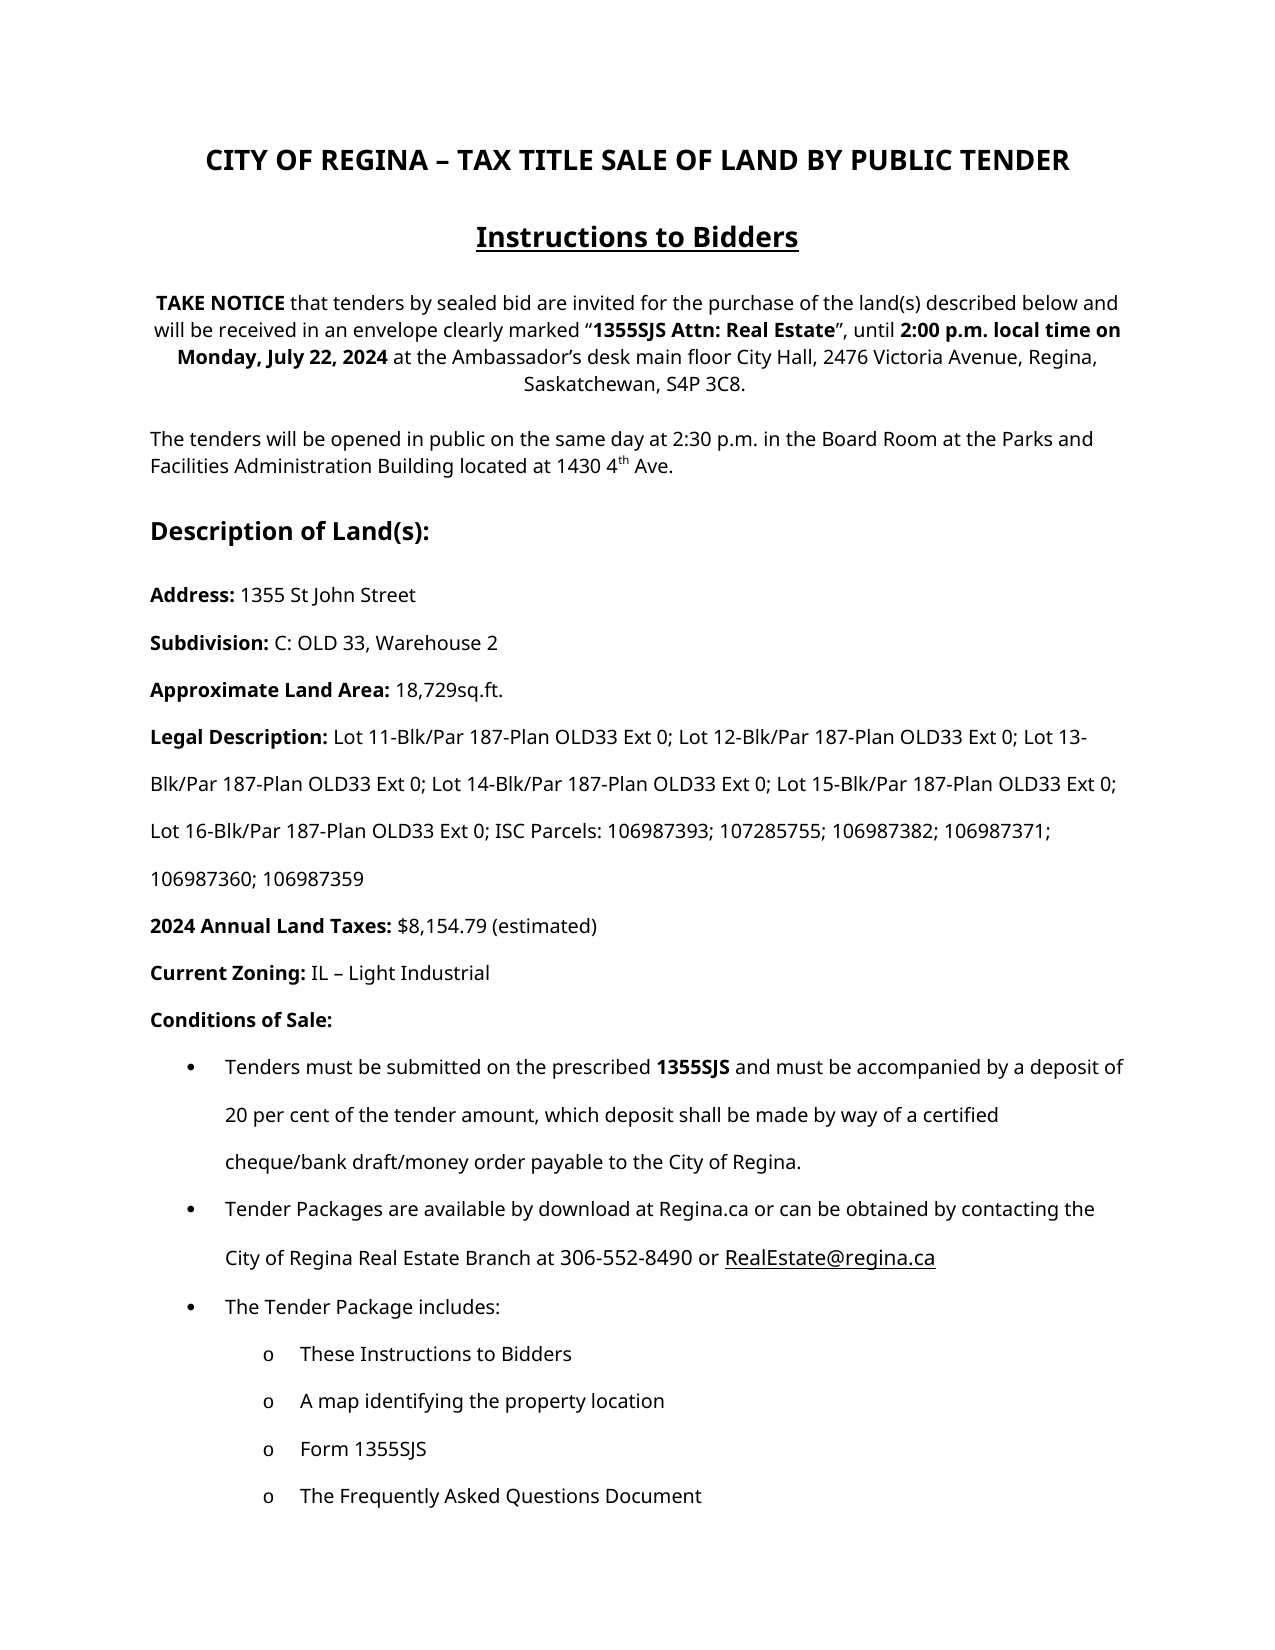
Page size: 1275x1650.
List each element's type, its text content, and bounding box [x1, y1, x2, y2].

text Subdivision: C: OLD 33, Warehouse 2 [150, 629, 1125, 656]
text Legal Description: Lot 11-Blk/Par 187-Plan OLD33 Ext 0; Lot 12-Blk/Par 187-Plan OLD33 Ext 0; Lot 13-Blk/Par 187-Plan OLD33 Ext 0; Lot 14-Blk/Par 187-Plan OLD33 Ext 0; Lot 15-Blk/Par 187-Plan OLD33 Ext 0; Lot 16-Blk/Par 187-Plan OLD33 Ext 0; ISC Parcels: 106987393; 107285755; 106987382; 106987371; 106987360; 106987359 [150, 723, 1125, 892]
text Address: 1355 St John Street [150, 582, 1125, 609]
text CITY OF REGINA – TAX TITLE SALE OF LAND BY PUBLIC TENDER [150, 141, 1125, 179]
text Conditions of Sale: [150, 1006, 1125, 1033]
text 2024 Annual Land Taxes: $8,154.79 (estimated) [150, 912, 1125, 939]
list Tender Packages are available by download at Regina.ca or can be obtained by contacting the City of Regina Real Estate Branch at 306-552-8490 or RealEstate@regina.ca [187, 1195, 1125, 1272]
list Tenders must be submitted on the prescribed 1355SJS and must be accompanied by a deposit of 20 per cent of the tender amount, which deposit shall be made by way of a certified cheque/bank draft/money order payable to the City of Regina. [187, 1054, 1125, 1175]
text Description of Land(s): [150, 514, 1125, 548]
list These Instructions to Bidders [262, 1340, 1125, 1367]
list The Frequently Asked Questions Document [262, 1482, 1125, 1509]
list A map identifying the property location [262, 1388, 1125, 1415]
text Instructions to Bidders TAKE NOTICE that tenders by sealed bid are invited for the purchase of the land(s) described below and will be received in an envelope clearly marked “1355SJS Attn: Real Estate”, until 2:00 p.m. local time on Monday, July 22, 2024 at the Ambassador’s desk main floor City Hall, 2476 Victoria Avenue, Regina, Saskatchewan, S4P 3C8. [150, 217, 1125, 426]
list The Tender Package includes: [187, 1293, 1125, 1320]
list Form 1355SJS [262, 1435, 1125, 1462]
text The tenders will be opened in public on the same day at 2:30 p.m. in the Board Room at the Parks and Facilities Administration Building located at 1430 4th Ave. [150, 426, 1125, 479]
text Approximate Land Area: 18,729sq.ft. [150, 676, 1125, 703]
text Current Zoning: IL – Light Industrial [150, 959, 1125, 986]
